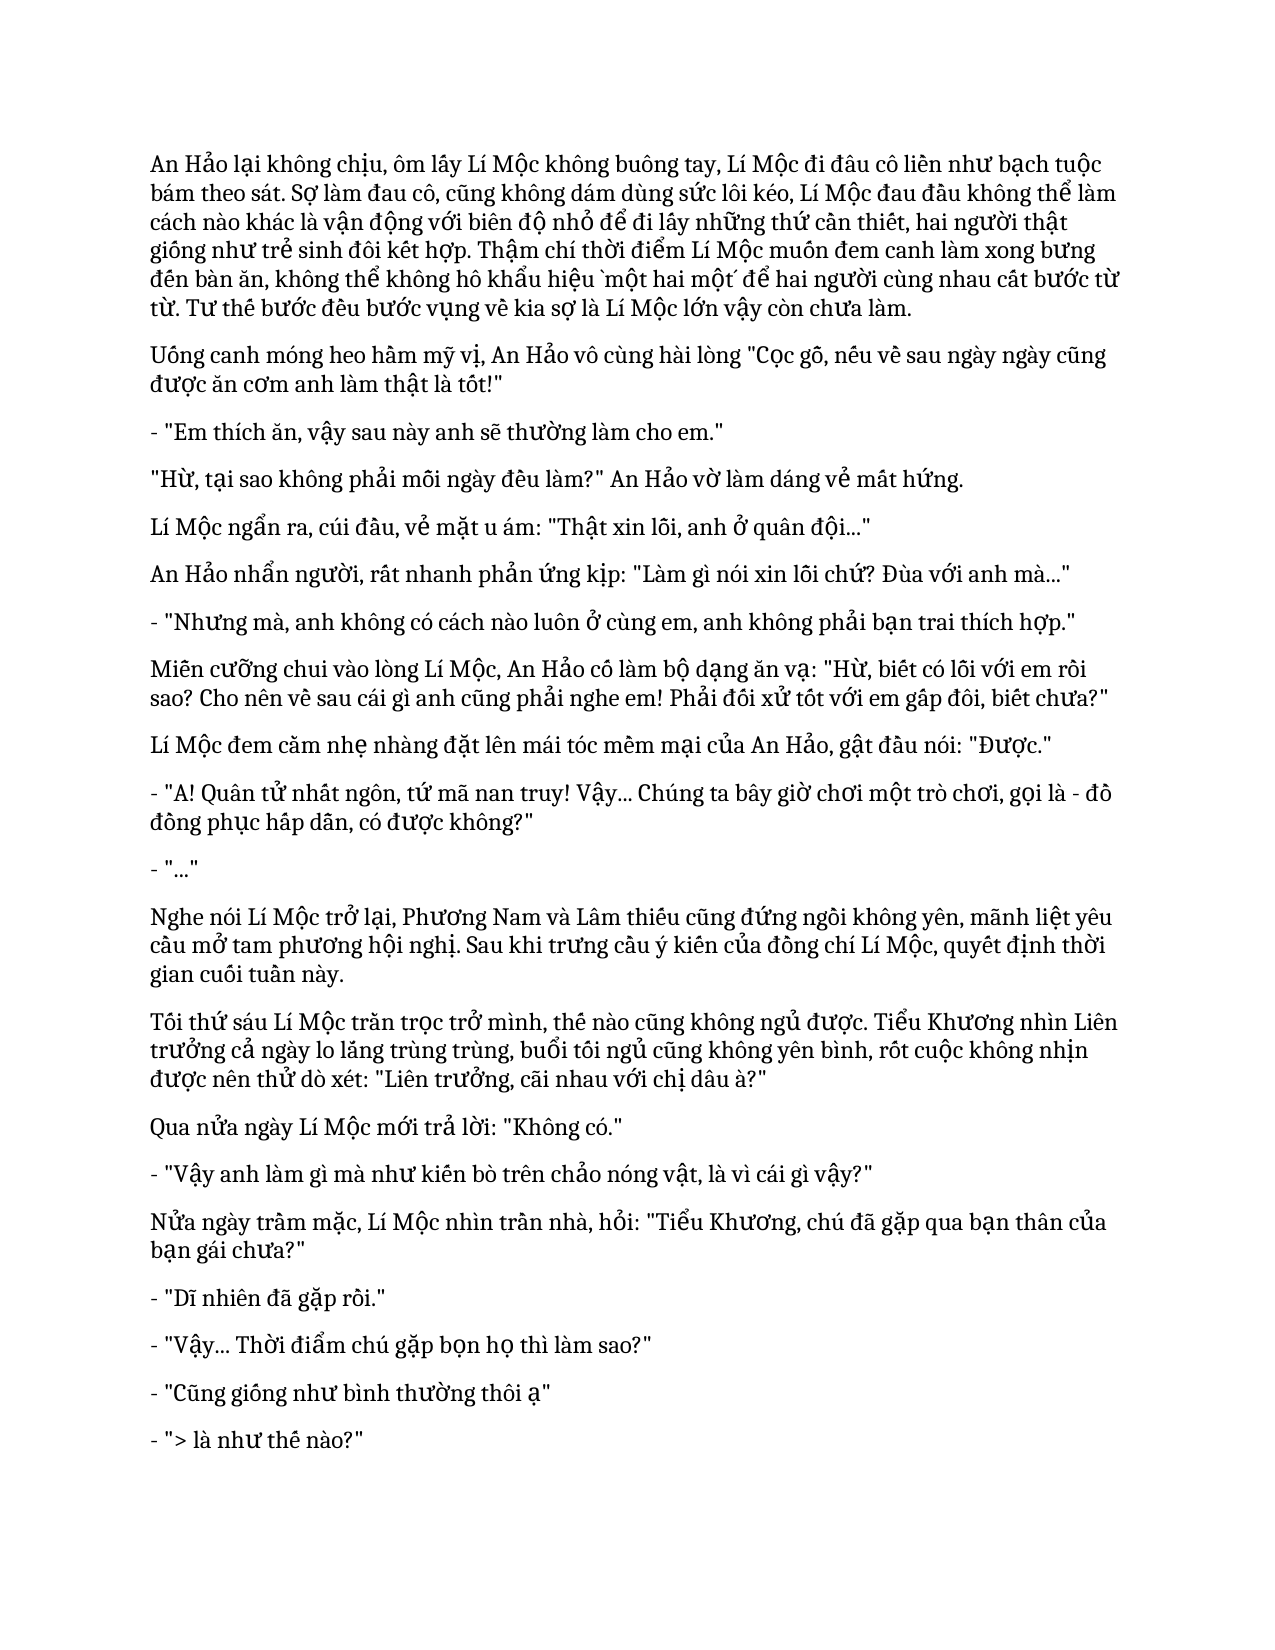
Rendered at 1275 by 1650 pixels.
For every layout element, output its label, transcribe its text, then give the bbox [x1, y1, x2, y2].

text An Hảo lại không chịu, ôm lấy Lí Mộc không buông tay, Lí Mộc đi đâu cô liền như bạch tuộc bám theo sát. Sợ làm đau cô, cũng không dám dùng sức lôi kéo, Lí Mộc đau đầu không thể làm cách nào khác là vận động với biên độ nhỏ để đi lấy những thứ cần thiết, hai người thật giống như trẻ sinh đôi kết hợp. Thậm chí thời điểm Lí Mộc muốn đem canh làm xong bưng đến bàn ăn, không thể không hô khẩu hiệu `một hai một´ để hai người cùng nhau cất bước từ từ. Tư thế bước đều bước vụng về kia sợ là Lí Mộc lớn vậy còn chưa làm. [150, 150, 1125, 322]
text Uống canh móng heo hầm mỹ vị, An Hảo vô cùng hài lòng "Cọc gỗ, nếu về sau ngày ngày cũng được ăn cơm anh làm thật là tốt!" [150, 341, 1125, 399]
text - "Em thích ăn, vậy sau này anh sẽ thường làm cho em." [150, 417, 1125, 446]
text - "A! Quân tử nhất ngôn, tứ mã nan truy! Vậy... Chúng ta bây giờ chơi một trò chơi, gọi là - đồ đồng phục hấp dẫn, có được không?" [150, 779, 1125, 836]
text - "Vậy anh làm gì mà như kiến bò trên chảo nóng vật, là vì cái gì vậy?" [150, 1160, 1125, 1189]
text Qua nửa ngày Lí Mộc mới trả lời: "Không có." [150, 1112, 1125, 1141]
text Miễn cưỡng chui vào lòng Lí Mộc, An Hảo cố làm bộ dạng ăn vạ: "Hừ, biết có lỗi với em rồi sao? Cho nên về sau cái gì anh cũng phải nghe em! Phải đối xử tốt với em gấp đôi, biết chưa?" [150, 655, 1125, 712]
text Lí Mộc đem cằm nhẹ nhàng đặt lên mái tóc mềm mại của An Hảo, gật đầu nói: "Được." [150, 731, 1125, 760]
text "Hừ, tại sao không phải mỗi ngày đều làm?" An Hảo vờ làm dáng vẻ mất hứng. [150, 465, 1125, 494]
text - "..." [150, 855, 1125, 884]
text - "Dĩ nhiên đã gặp rồi." [150, 1284, 1125, 1312]
text - "> là như thế nào?" [150, 1426, 1125, 1455]
text - "Vậy... Thời điẩm chú gặp bọn họ thì làm sao?" [150, 1331, 1125, 1360]
text - "Nhưng mà, anh không có cách nào luôn ở cùng em, anh không phải bạn trai thích hợp." [150, 607, 1125, 636]
text Lí Mộc ngẩn ra, cúi đầu, vẻ mặt u ám: "Thật xin lỗi, anh ở quân đội..." [150, 512, 1125, 541]
text Nửa ngày trầm mặc, Lí Mộc nhìn trần nhà, hỏi: "Tiểu Khương, chú đã gặp qua bạn thân của bạn gái chưa?" [150, 1207, 1125, 1265]
text - "Cũng giống như bình thường thôi ạ" [150, 1379, 1125, 1407]
text Nghe nói Lí Mộc trở lại, Phương Nam và Lâm thiếu cũng đứng ngồi không yên, mãnh liệt yêu cầu mở tam phương hội nghị. Sau khi trưng cầu ý kiến của đồng chí Lí Mộc, quyết định thời gian cuối tuần này. [150, 902, 1125, 989]
text Tối thứ sáu Lí Mộc trằn trọc trở mình, thế nào cũng không ngủ được. Tiểu Khương nhìn Liên trưởng cả ngày lo lắng trùng trùng, buổi tối ngủ cũng không yên bình, rốt cuộc không nhịn được nên thử dò xét: "Liên trưởng, cãi nhau với chị dâu à?" [150, 1007, 1125, 1094]
text An Hảo nhẩn người, rất nhanh phản ứng kịp: "Làm gì nói xin lỗi chứ? Đùa với anh mà..." [150, 560, 1125, 589]
